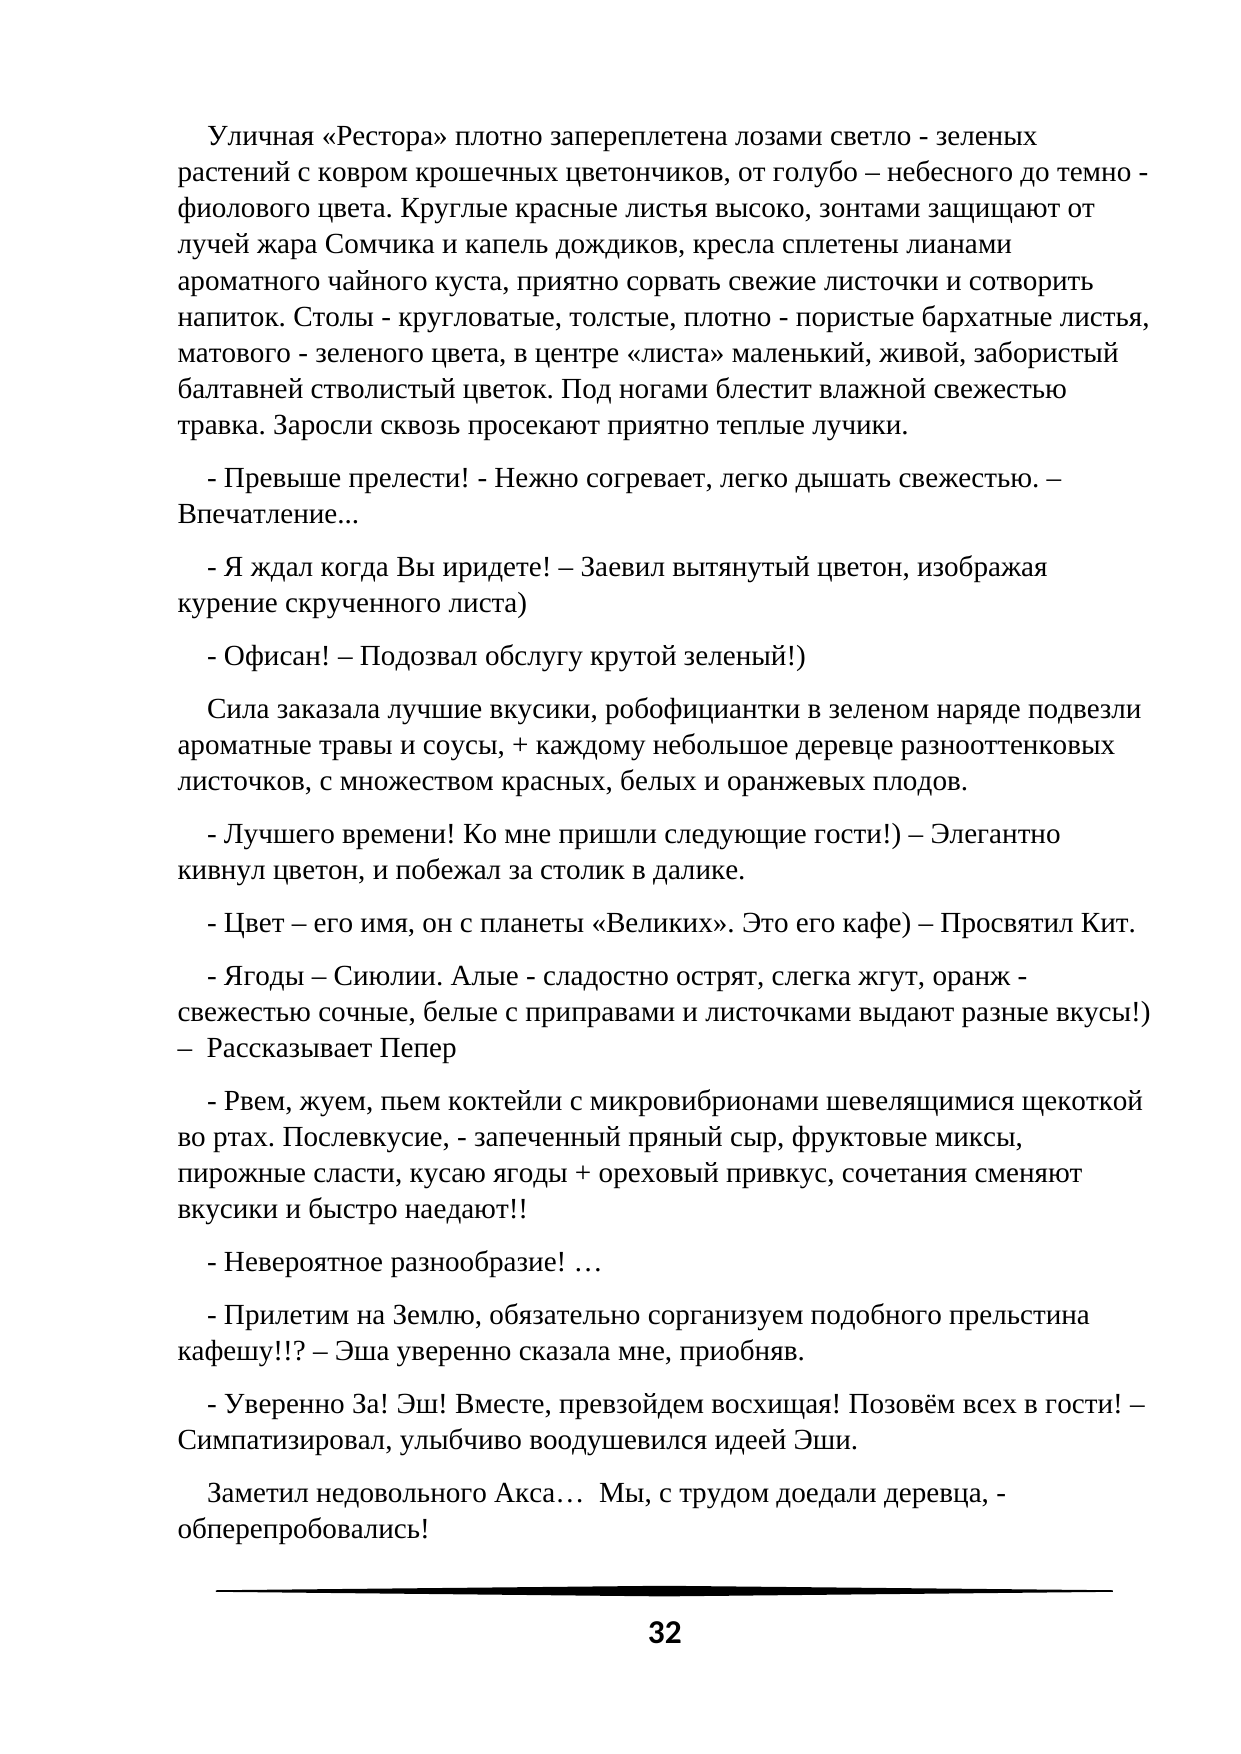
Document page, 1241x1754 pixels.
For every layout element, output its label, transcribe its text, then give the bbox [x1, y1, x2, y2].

text Сила заказала лучшие вкусики, робофициантки в зеленом наряде подвезли ароматные травы и соусы, + каждому небольшое деревце разнооттенковых листочков, с множеством красных, белых и оранжевых плодов. [177, 691, 1152, 797]
text Заметил недовольного Акса… Мы, с трудом доедали деревца, -обперепробовались! [177, 1475, 1152, 1544]
text - Рвем, жуем, пьем коктейли с микровибрионами шевелящимися щекоткой во ртах. Послевкусие, - запеченный пряный сыр, фруктовые миксы, пирожные сласти, кусаю ягоды + ореховый привкус, сочетания сменяют вкусики и быстро наедают!! [177, 1083, 1152, 1225]
text - Ягоды – Сиюлии. Алые - сладостно острят, слегка жгут, оранж - свежестью сочные, белые с приправами и листочками выдают разные вкусы!) – Рассказывает Пепер [177, 958, 1152, 1063]
text - Офисан! – Подозвал обслугу крутой зеленый!) [177, 638, 1152, 672]
text - Невероятное разнообразие! … [177, 1244, 1152, 1278]
text Уличная «Рестора» плотно запереплетена лозами светло - зеленых растений с ковром крошечных цветончиков, от голубо – небесного до темно - фиолового цвета. Круглые красные листья высоко, зонтами защищают от лучей жара Сомчика и капель дождиков, кресла сплетены лианами ароматного чайного куста, приятно сорвать свежие листочки и сотворить напиток. Столы - кругловатые, толстые, плотно - пористые бархатные листья, матового - зеленого цвета, в центре «листа» маленький, живой, забористый балтавней стволистый цветок. Под ногами блестит влажной свежестью травка. Заросли сквозь просекают приятно теплые лучики. [177, 118, 1152, 441]
text - Уверенно За! Эш! Вместе, превзойдем восхищая! Позовём всех в гости! – Симпатизировал, улыбчиво воодушевился идеей Эши. [177, 1386, 1152, 1456]
text - Превыше прелести! - Нежно согревает, легко дышать свежестью. – Впечатление... [177, 460, 1152, 530]
text - Прилетим на Землю, обязательно сорганизуем подобного прельстина кафешу!!? – Эша уверенно сказала мне, приобняв. [177, 1297, 1152, 1367]
text - Лучшего времени! Ко мне пришли следующие гости!) – Элегантно кивнул цветон, и побежал за столик в далике. [177, 816, 1152, 886]
text - Цвет – его имя, он с планеты «Великих». Это его кафе) – Просвятил Кит. [177, 905, 1152, 938]
text - Я ждал когда Вы иридете! – Заевил вытянутый цветон, изображая курение скрученного листа) [177, 549, 1152, 619]
